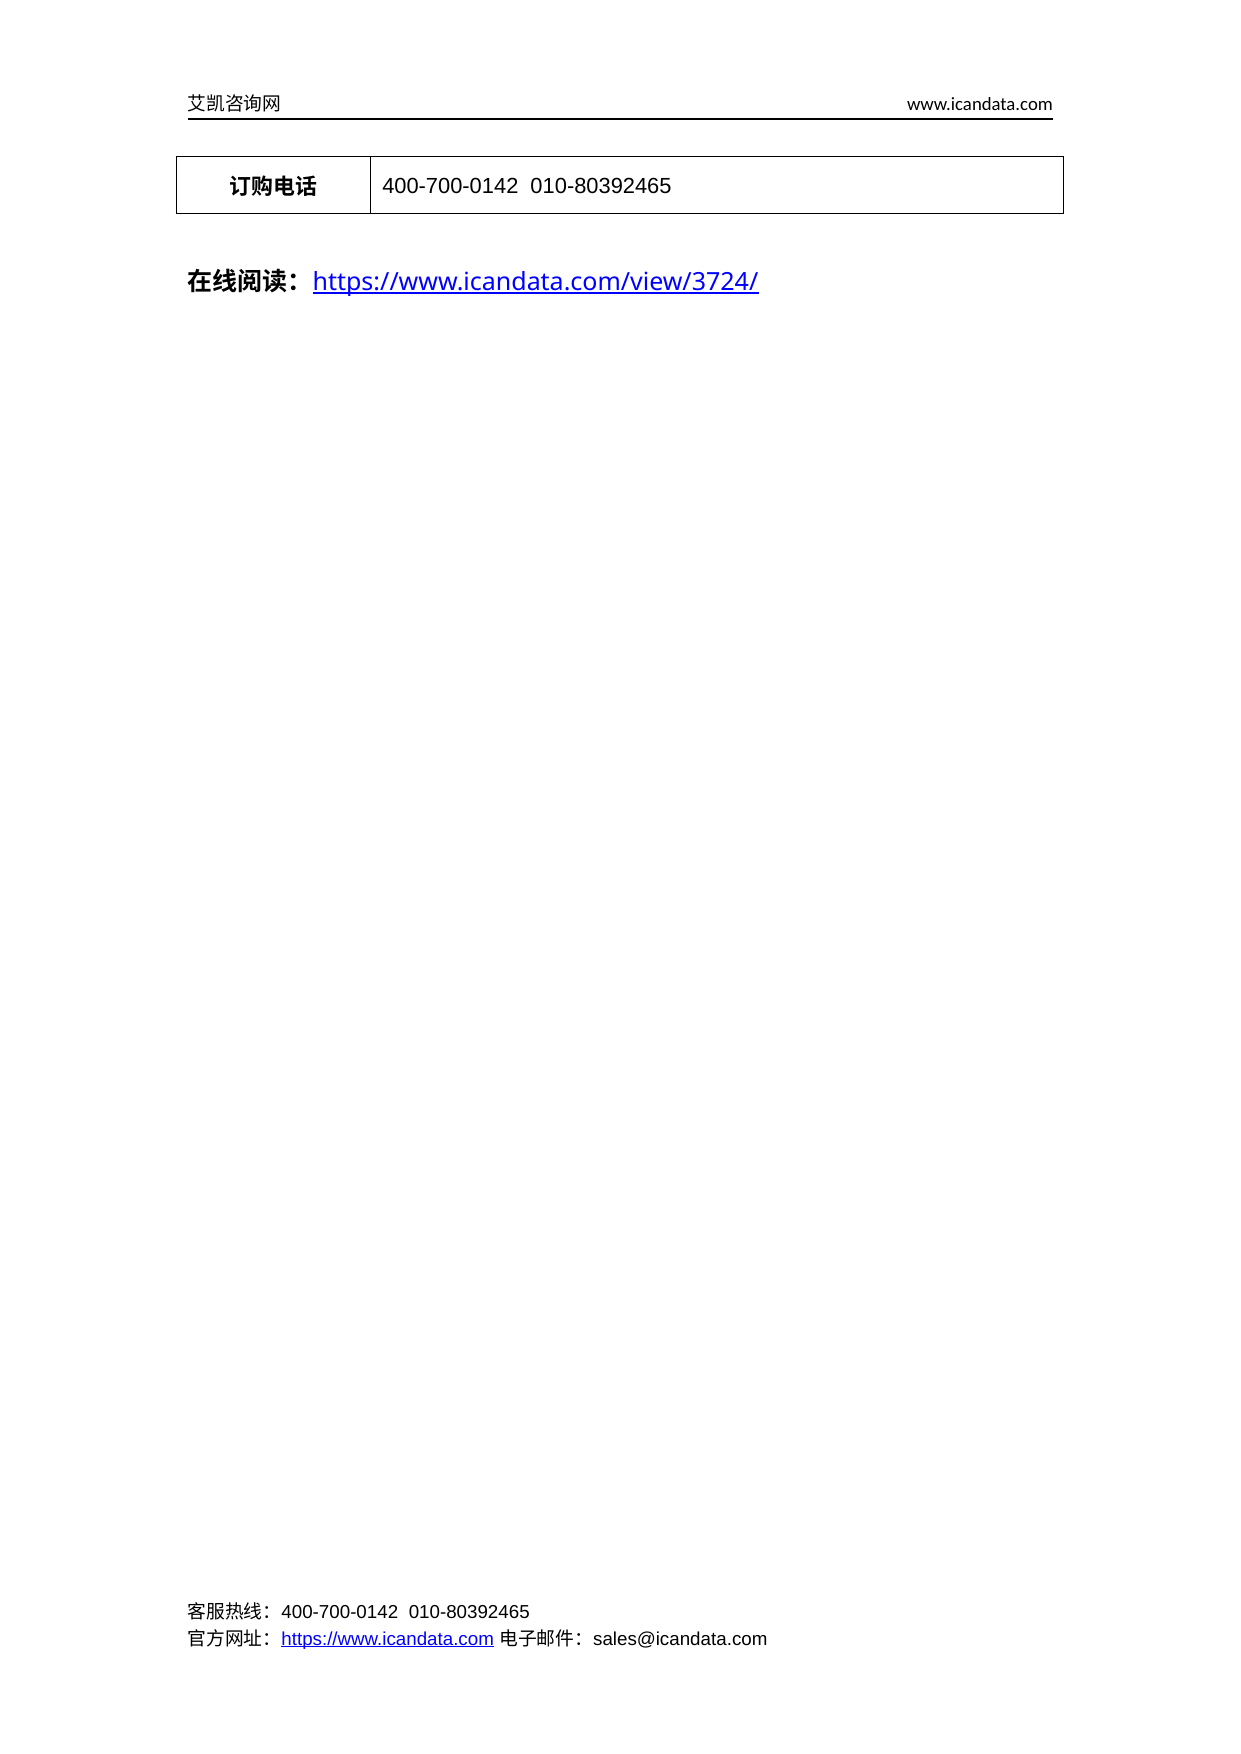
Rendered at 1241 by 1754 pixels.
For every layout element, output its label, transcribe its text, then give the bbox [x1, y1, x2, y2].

table_cell 订购电话 [177, 157, 370, 213]
text 在线阅读：https://www.icandata.com/view/3724/ [187, 247, 1053, 312]
table_cell 400-700-0142 010-80392465 [371, 157, 1063, 213]
